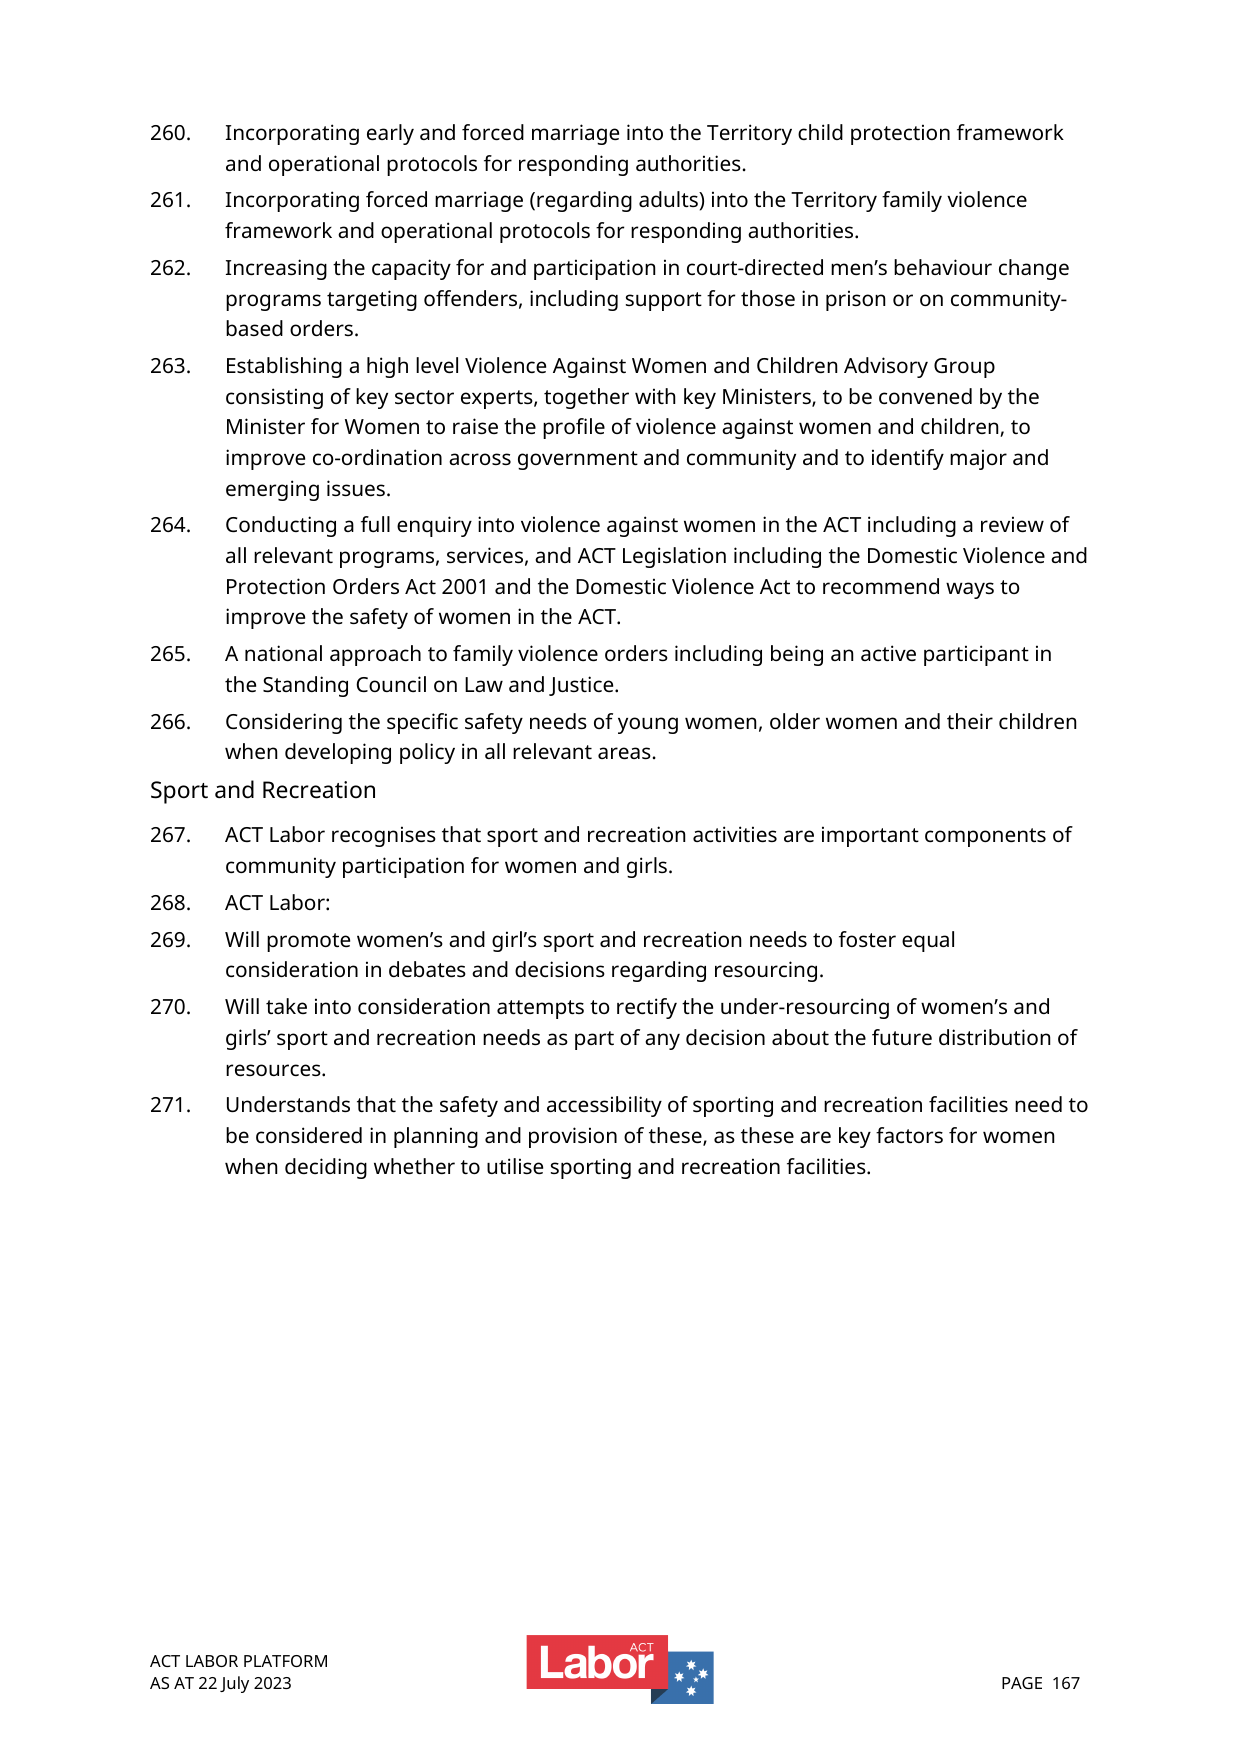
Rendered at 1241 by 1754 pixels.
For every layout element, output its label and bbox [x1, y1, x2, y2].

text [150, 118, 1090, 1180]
picture [526, 1635, 714, 1704]
